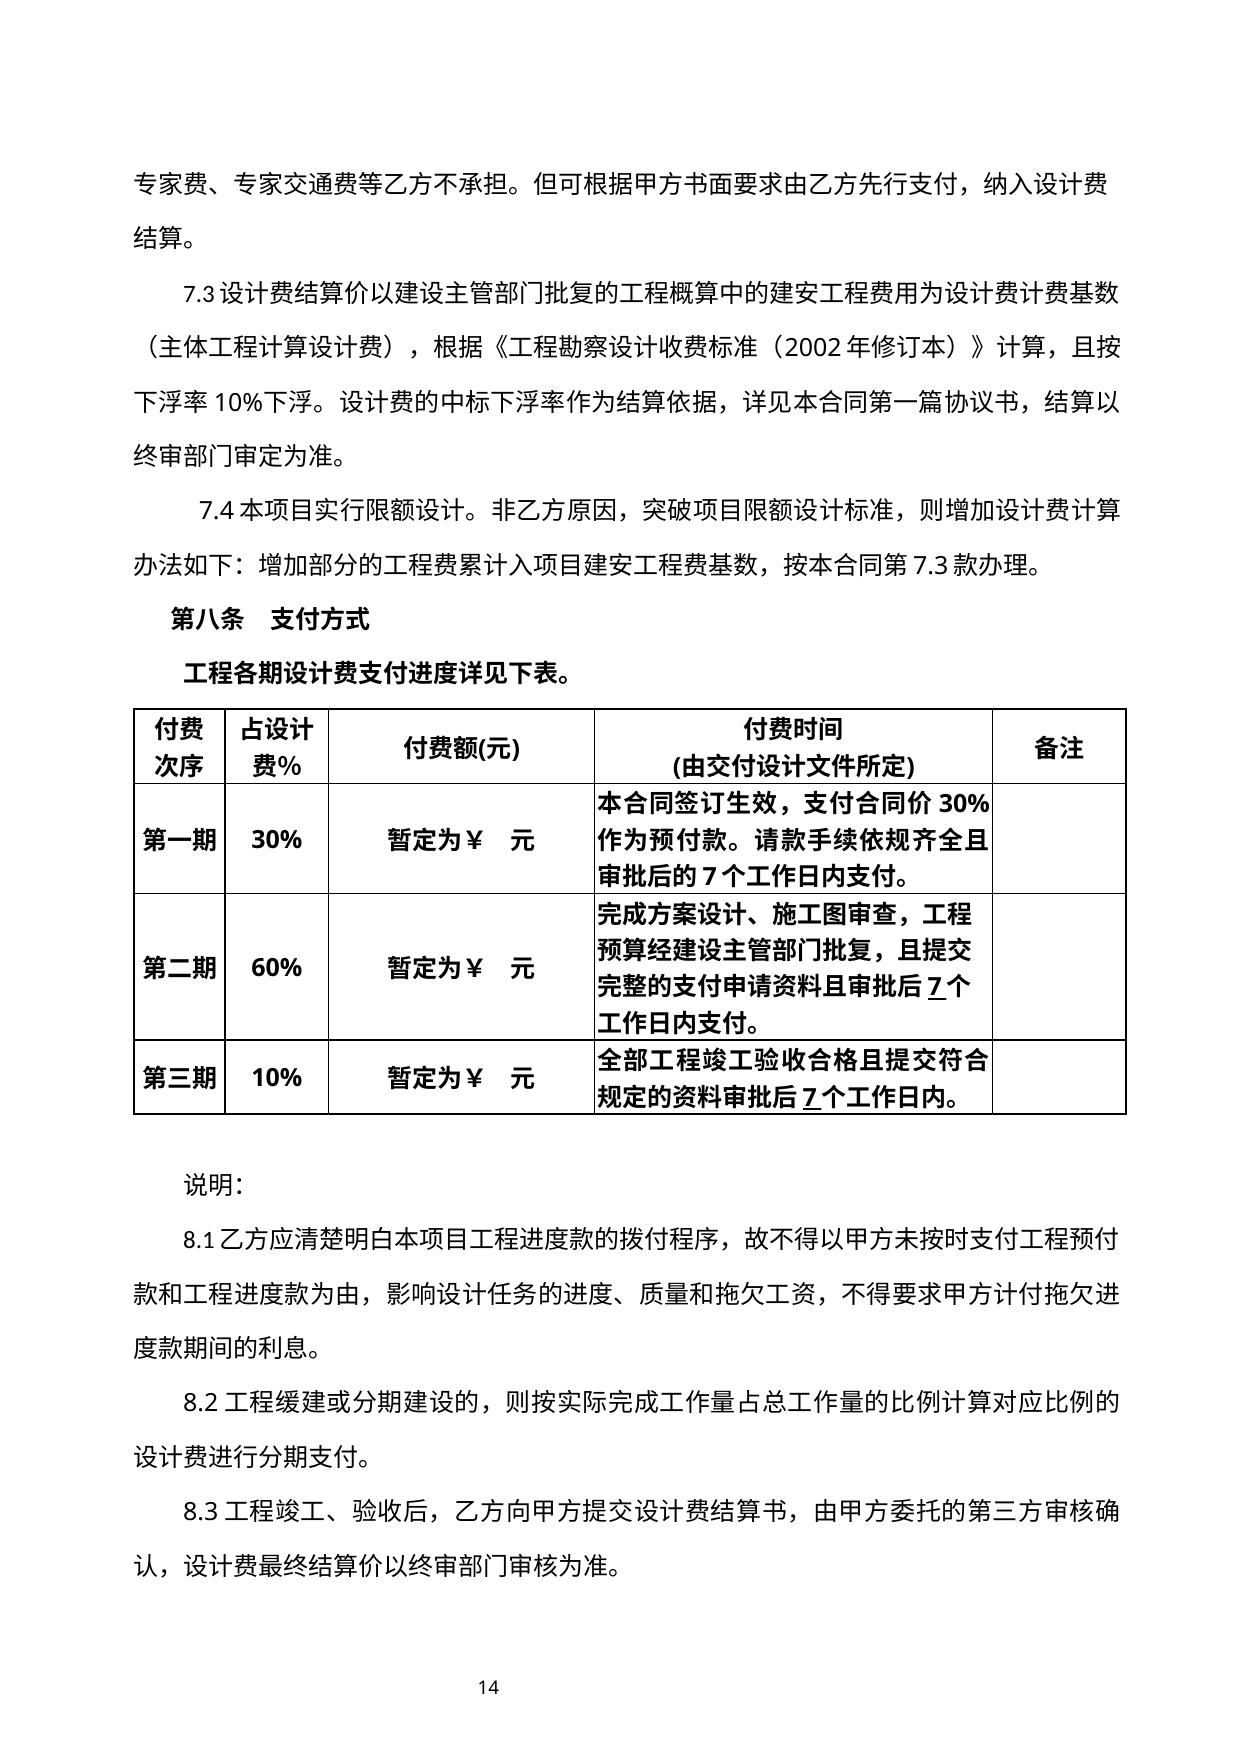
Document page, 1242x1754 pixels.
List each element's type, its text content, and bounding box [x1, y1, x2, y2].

text 8.2工程缓建或分期建设的，则按实际完成工作量占总工作量的比例计算对应比例的设计费进行分期支付。 [133, 1383, 1122, 1473]
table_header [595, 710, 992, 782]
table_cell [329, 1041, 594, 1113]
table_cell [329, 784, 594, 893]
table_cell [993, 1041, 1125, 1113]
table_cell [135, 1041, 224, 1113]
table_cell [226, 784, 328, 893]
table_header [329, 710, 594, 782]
list 支付方式 [133, 599, 1122, 636]
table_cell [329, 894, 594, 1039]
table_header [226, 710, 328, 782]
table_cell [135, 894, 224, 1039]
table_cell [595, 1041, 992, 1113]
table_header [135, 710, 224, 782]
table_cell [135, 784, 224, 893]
text 7.4本项目实行限额设计。非乙方原因，突破项目限额设计标准，则增加设计费计算办法如下：增加部分的工程费累计入项目建安工程费基数，按本合同第7.3款办理。 [133, 491, 1122, 581]
text 8.3工程竣工、验收后，乙方向甲方提交设计费结算书，由甲方委托的第三方审核确认，设计费最终结算价以终审部门审核为准。 [133, 1492, 1122, 1582]
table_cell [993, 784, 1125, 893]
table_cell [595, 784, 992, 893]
text 工程各期设计费支付进度详见下表。 [133, 654, 1122, 690]
text 8.1乙方应清楚明白本项目工程进度款的拨付程序，故不得以甲方未按时支付工程预付款和工程进度款为由，影响设计任务的进度、质量和拖欠工资，不得要求甲方计付拖欠进度款期间的利息。 [133, 1220, 1122, 1365]
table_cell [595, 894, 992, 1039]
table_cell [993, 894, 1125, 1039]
text 7.3设计费结算价以建设主管部门批复的工程概算中的建安工程费用为设计费计费基数（主体工程计算设计费），根据《工程勘察设计收费标准（2002年修订本）》计算，且按下浮率10%下浮。设计费的中标下浮率作为结算依据，详见本合同第一篇协议书，结算以终审部门审定为准。 [133, 273, 1122, 473]
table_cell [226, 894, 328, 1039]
text 说明： [133, 1165, 1122, 1202]
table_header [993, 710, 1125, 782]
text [133, 164, 1122, 255]
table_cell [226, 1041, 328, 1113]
